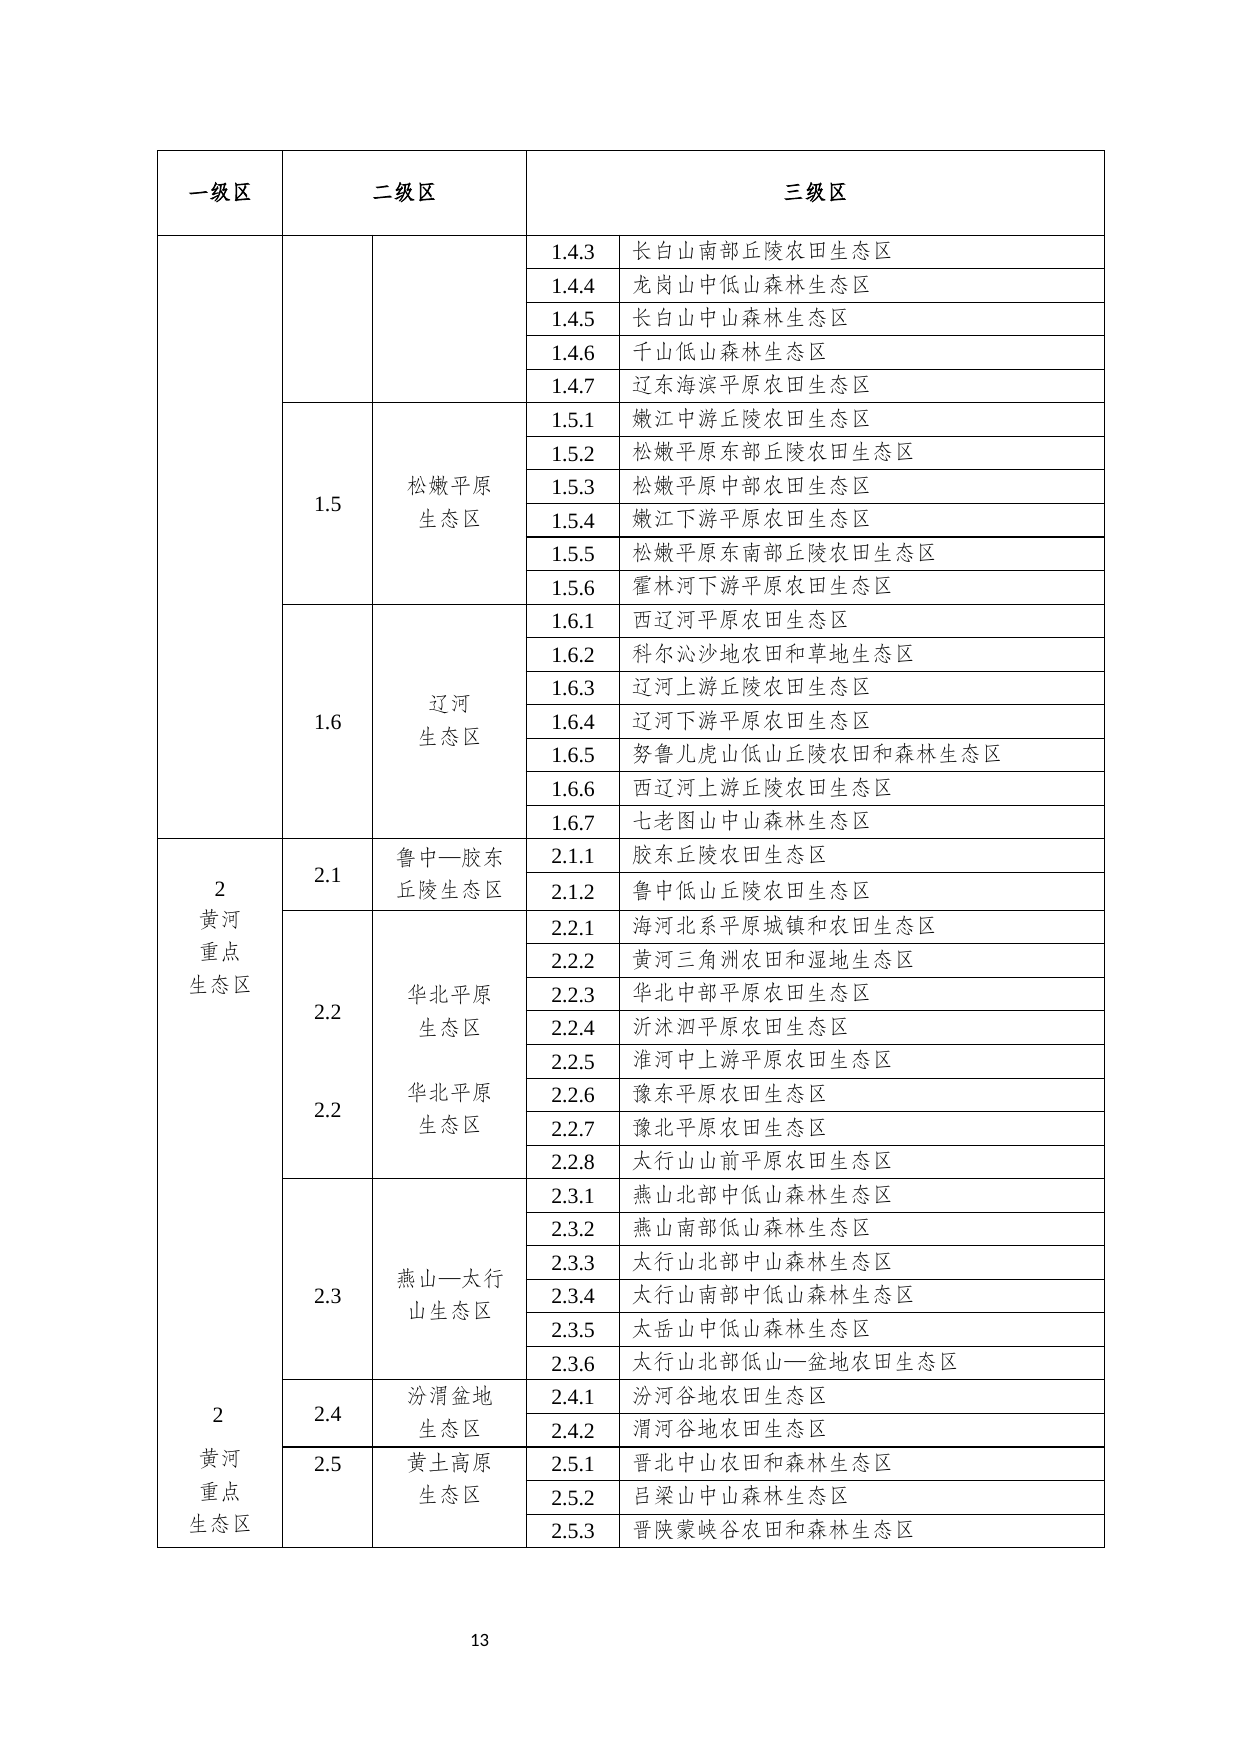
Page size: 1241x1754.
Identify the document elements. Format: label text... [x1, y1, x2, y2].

table_cell 太行山山前平原农田生态区 [620, 1146, 1104, 1178]
table_cell 1.6.4 [527, 705, 619, 738]
table_cell 2.5.1 [527, 1448, 619, 1480]
table_cell 渭河谷地农田生态区 [620, 1414, 1104, 1446]
table_cell 千山低山森林生态区 [620, 336, 1104, 369]
table_cell 西辽河平原农田生态区 [620, 605, 1104, 637]
table_cell 2.3.5 [527, 1313, 619, 1346]
table_cell 2.1.1 [527, 839, 619, 872]
table_cell 1.5.3 [527, 470, 619, 503]
table_cell 嫩江中游丘陵农田生态区 [620, 403, 1104, 436]
table_cell 2.3.1 [527, 1179, 619, 1212]
table_cell 晋北中山农田和森林生态区 [620, 1448, 1104, 1480]
table_cell 鲁中低山丘陵农田生态区 [620, 873, 1104, 910]
table_cell 长白山南部丘陵农田生态区 [620, 236, 1104, 268]
table_cell 嫩江下游平原农田生态区 [620, 504, 1104, 536]
table_cell 黄土高原 生态区 [373, 1448, 526, 1547]
table_cell 2.3.3 [527, 1246, 619, 1279]
table_cell 1.5 [283, 403, 372, 603]
table_cell 1.6.3 [527, 672, 619, 704]
table_cell 吕梁山中山森林生态区 [620, 1481, 1104, 1513]
table_cell 2.5 [283, 1448, 372, 1547]
table_header 二级区 [283, 151, 526, 234]
table_cell 辽东海滨平原农田生态区 [620, 370, 1104, 402]
table_cell 2.2.6 [527, 1079, 619, 1111]
table_cell 2.3.4 [527, 1280, 619, 1312]
table_header 三级区 [527, 151, 1104, 234]
table_cell 1.5.2 [527, 437, 619, 469]
table_cell 汾渭盆地 生态区 [373, 1380, 526, 1446]
table_cell 鲁中—胶东 丘陵生态区 [373, 839, 526, 910]
table_cell 2.4 [283, 1380, 372, 1446]
table_cell 华北平原 生态区 华北平原 生态区 [373, 911, 526, 1178]
table_cell 2.5.3 [527, 1515, 619, 1547]
table_cell 辽河 生态区 [373, 605, 526, 838]
table_cell 太行山南部中低山森林生态区 [620, 1280, 1104, 1312]
table_cell 胶东丘陵农田生态区 [620, 839, 1104, 872]
table_cell 霍林河下游平原农田生态区 [620, 571, 1104, 603]
table_cell 松嫩平原东南部丘陵农田生态区 [620, 538, 1104, 570]
table_cell 2.2.5 [527, 1045, 619, 1077]
table_cell 豫北平原农田生态区 [620, 1112, 1104, 1144]
table_cell 1.6.1 [527, 605, 619, 637]
table_cell 松嫩平原中部农田生态区 [620, 470, 1104, 503]
table_cell 2.4.1 [527, 1380, 619, 1413]
table_cell 2.4.2 [527, 1414, 619, 1446]
table_cell 1.4.6 [527, 336, 619, 369]
table_cell 太岳山中低山森林生态区 [620, 1313, 1104, 1346]
table_cell 1.6.6 [527, 772, 619, 805]
table_cell 2.2.4 [527, 1011, 619, 1044]
table_cell 沂沭泗平原农田生态区 [620, 1011, 1104, 1044]
table_cell 燕山南部低山森林生态区 [620, 1213, 1104, 1245]
table_header 一级区 [158, 151, 282, 234]
table_cell 黄河三角洲农田和湿地生态区 [620, 944, 1104, 977]
table_cell 1.6.7 [527, 806, 619, 838]
table_cell 海河北系平原城镇和农田生态区 [620, 911, 1104, 943]
table_cell 1.5.4 [527, 504, 619, 536]
table_cell 1.5.5 [527, 538, 619, 570]
table_cell 2.1.2 [527, 873, 619, 910]
table_cell 2.5.2 [527, 1481, 619, 1513]
table_cell 科尔沁沙地农田和草地生态区 [620, 638, 1104, 671]
table_cell 2.3.6 [527, 1347, 619, 1379]
table_cell 燕山—太行山生态区 [373, 1179, 526, 1379]
table_cell 1.6 [283, 605, 372, 838]
table_cell 燕山北部中低山森林生态区 [620, 1179, 1104, 1212]
table_cell 辽河下游平原农田生态区 [620, 705, 1104, 738]
table_cell 1.4.3 [527, 236, 619, 268]
table_cell 松嫩平原东部丘陵农田生态区 [620, 437, 1104, 469]
table_cell 2.2.8 [527, 1146, 619, 1178]
table_cell 2 黄河 重点 生态区 2 黄河 重点 生态区 [158, 839, 282, 1547]
table_cell 2.2.3 [527, 978, 619, 1010]
table_cell 长白山中山森林生态区 [620, 303, 1104, 335]
table_cell 华北中部平原农田生态区 [620, 978, 1104, 1010]
table_cell 2.2.1 [527, 911, 619, 943]
table_cell 2.3.2 [527, 1213, 619, 1245]
table_cell 辽河上游丘陵农田生态区 [620, 672, 1104, 704]
table_cell 2.1 [283, 839, 372, 910]
table_cell 1.4.7 [527, 370, 619, 402]
table_cell 1.4.5 [527, 303, 619, 335]
table_cell 2.3 [283, 1179, 372, 1379]
table_cell 1.6.5 [527, 739, 619, 771]
table_cell 七老图山中山森林生态区 [620, 806, 1104, 838]
table_cell 淮河中上游平原农田生态区 [620, 1045, 1104, 1077]
table_cell 1.4.4 [527, 269, 619, 302]
table_cell 龙岗山中低山森林生态区 [620, 269, 1104, 302]
table_cell 2.2 2.2 [283, 911, 372, 1178]
table_cell 西辽河上游丘陵农田生态区 [620, 772, 1104, 805]
table_cell 晋陕蒙峡谷农田和森林生态区 [620, 1515, 1104, 1547]
table_cell 2.2.7 [527, 1112, 619, 1144]
table_cell 太行山北部低山—盆地农田生态区 [620, 1347, 1104, 1379]
table_cell 1.6.2 [527, 638, 619, 671]
table_cell 1.5.1 [527, 403, 619, 436]
table_cell 松嫩平原 生态区 [373, 403, 526, 603]
table_cell 1.5.6 [527, 571, 619, 603]
table_cell 豫东平原农田生态区 [620, 1079, 1104, 1111]
table_cell 努鲁儿虎山低山丘陵农田和森林生态区 [620, 739, 1104, 771]
table_cell 汾河谷地农田生态区 [620, 1380, 1104, 1413]
table_cell 太行山北部中山森林生态区 [620, 1246, 1104, 1279]
table_cell 2.2.2 [527, 944, 619, 977]
